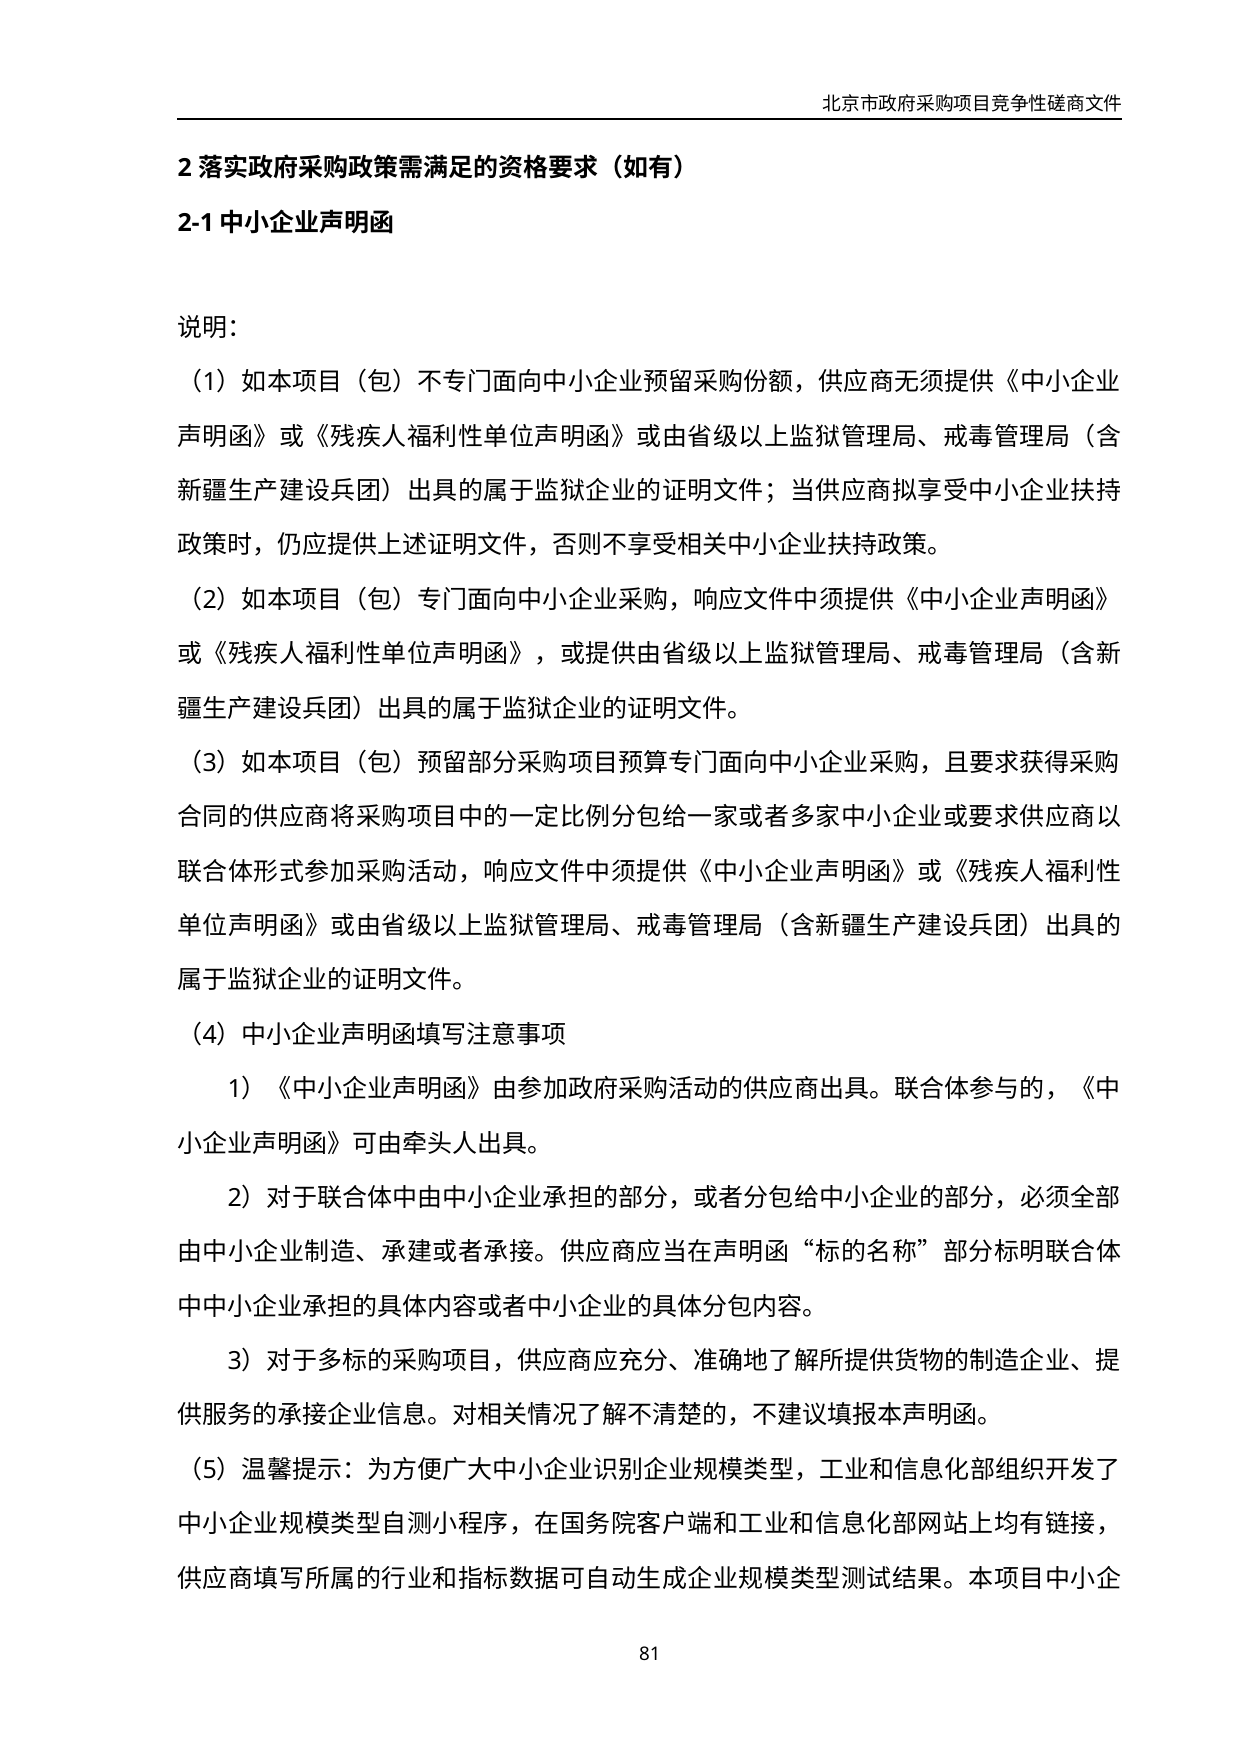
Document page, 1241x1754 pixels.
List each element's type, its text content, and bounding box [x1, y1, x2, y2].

text 说明： [177, 307, 1122, 344]
text 2）对于联合体中由中小企业承担的部分，或者分包给中小企业的部分，必须全部由中小企业制造、承建或者承接。供应商应当在声明函“标的名称”部分标明联合体中中小企业承担的具体内容或者中小企业的具体分包内容。 [177, 1177, 1122, 1322]
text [177, 1449, 1122, 1594]
text 3）对于多标的采购项目，供应商应充分、准确地了解所提供货物的制造企业、提供服务的承接企业信息。对相关情况了解不清楚的，不建议填报本声明函。 [177, 1341, 1122, 1431]
text 2-1中小企业声明函 [177, 202, 1122, 238]
text 2 落实政府采购政策需满足的资格要求（如有） [177, 148, 1122, 184]
text （2）如本项目（包）专门面向中小企业采购，响应文件中须提供《中小企业声明函》或《残疾人福利性单位声明函》，或提供由省级以上监狱管理局、戒毒管理局（含新疆生产建设兵团）出具的属于监狱企业的证明文件。 [177, 579, 1122, 724]
text （1）如本项目（包）不专门面向中小企业预留采购份额，供应商无须提供《中小企业声明函》或《残疾人福利性单位声明函》或由省级以上监狱管理局、戒毒管理局（含新疆生产建设兵团）出具的属于监狱企业的证明文件；当供应商拟享受中小企业扶持政策时，仍应提供上述证明文件，否则不享受相关中小企业扶持政策。 [177, 362, 1122, 561]
text （3）如本项目（包）预留部分采购项目预算专门面向中小企业采购，且要求获得采购合同的供应商将采购项目中的一定比例分包给一家或者多家中小企业或要求供应商以联合体形式参加采购活动，响应文件中须提供《中小企业声明函》或《残疾人福利性单位声明函》或由省级以上监狱管理局、戒毒管理局（含新疆生产建设兵团）出具的属于监狱企业的证明文件。 [177, 742, 1122, 996]
text 1）《中小企业声明函》由参加政府采购活动的供应商出具。联合体参与的，《中小企业声明函》可由牵头人出具。 [177, 1069, 1122, 1159]
text （4）中小企业声明函填写注意事项 [177, 1014, 1122, 1051]
